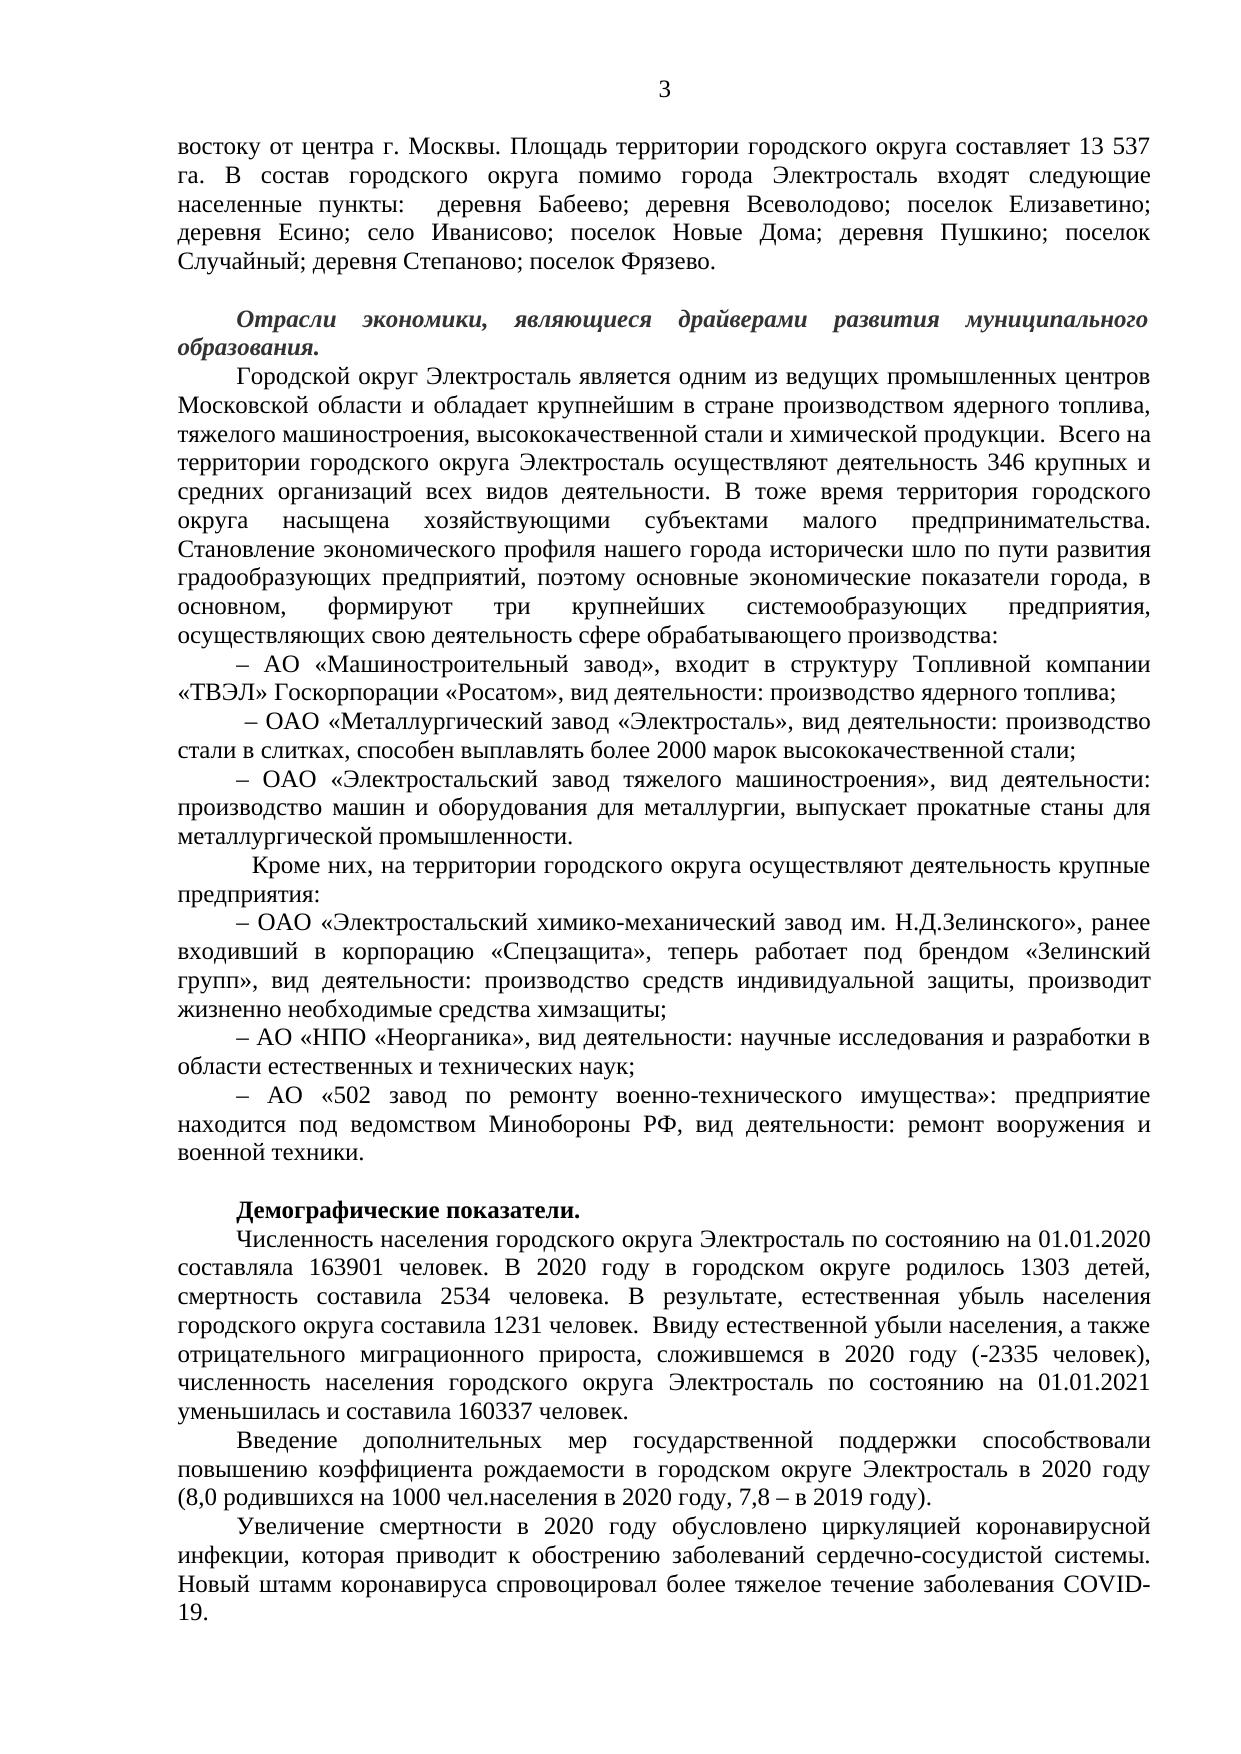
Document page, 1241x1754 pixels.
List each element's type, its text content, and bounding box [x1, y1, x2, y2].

text – ОАО «Металлургический завод «Электросталь», вид деятельности: производство стали в слитках, способен выплавлять более 2000 марок высококачественной стали; [177, 706, 1152, 764]
text – АО «НПО «Неорганика», вид деятельности: научные исследования и разработки в области естественных и технических наук; [177, 1022, 1152, 1080]
text Увеличение смертности в 2020 году обусловлено циркуляцией коронавирусной инфекции, которая приводит к обострению заболеваний сердечно-сосудистой системы. Новый штамм коронавируса спровоцировал более тяжелое течение заболевания COVID-19. [177, 1511, 1152, 1626]
text – ОАО «Электростальский завод тяжелого машиностроения», вид деятельности: производство машин и оборудования для металлургии, выпускает прокатные станы для металлургической промышленности. [177, 764, 1152, 850]
text – АО «Машиностроительный завод», входит в структуру Топливной компании «ТВЭЛ» Госкорпорации «Росатом», вид деятельности: производство ядерного топлива; [177, 649, 1152, 706]
text – АО «502 завод по ремонту военно-технического имущества»: предприятие находится под ведомством Минобороны РФ, вид деятельности: ремонт вооружения и военной техники. [177, 1080, 1152, 1166]
text Введение дополнительных мер государственной поддержки способствовали повышению коэффициента рождаемости в городском округе Электросталь в 2020 году (8,0 родившихся на 1000 чел.населения в 2020 году, 7,8 – в 2019 году). [177, 1425, 1152, 1511]
text Отрасли экономики, являющиеся драйверами развития муниципального образования. [177, 304, 1152, 361]
text Городской округ Электросталь является одним из ведущих промышленных центров Московской области и обладает крупнейшим в стране производством ядерного топлива, тяжелого машиностроения, высококачественной стали и химической продукции. Всего на территории городского округа Электросталь осуществляют деятельность 346 крупных и средних организаций всех видов деятельности. В тоже время территория городского округа насыщена хозяйствующими субъектами малого предпринимательства. Становление экономического профиля нашего города исторически шло по пути развития градообразующих предприятий, поэтому основные экономические показатели города, в основном, формируют три крупнейших системообразующих предприятия, осуществляющих свою деятельность сфере обрабатывающего производства: [177, 361, 1152, 649]
text Демографические показатели. [177, 1195, 1152, 1224]
text – ОАО «Электростальский химико-механический завод им. Н.Д.Зелинского», ранее входивший в корпорацию «Спецзащита», теперь работает под брендом «Зелинский групп», вид деятельности: производство средств индивидуальной защиты, производит жизненно необходимые средства химзащиты; [177, 907, 1152, 1022]
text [177, 131, 1152, 275]
text Численность населения городского округа Электросталь по состоянию на 01.01.2020 составляла 163901 человек. В 2020 году в городском округе родилось 1303 детей, смертность составила 2534 человека. В результате, естественная убыль населения городского округа составила 1231 человек. Ввиду естественной убыли населения, а также отрицательного миграционного прироста, сложившемся в 2020 году (-2335 человек), численность населения городского округа Электросталь по состоянию на 01.01.2021 уменьшилась и составила 160337 человек. [177, 1224, 1152, 1425]
text Кроме них, на территории городского округа осуществляют деятельность крупные предприятия: [177, 850, 1152, 907]
